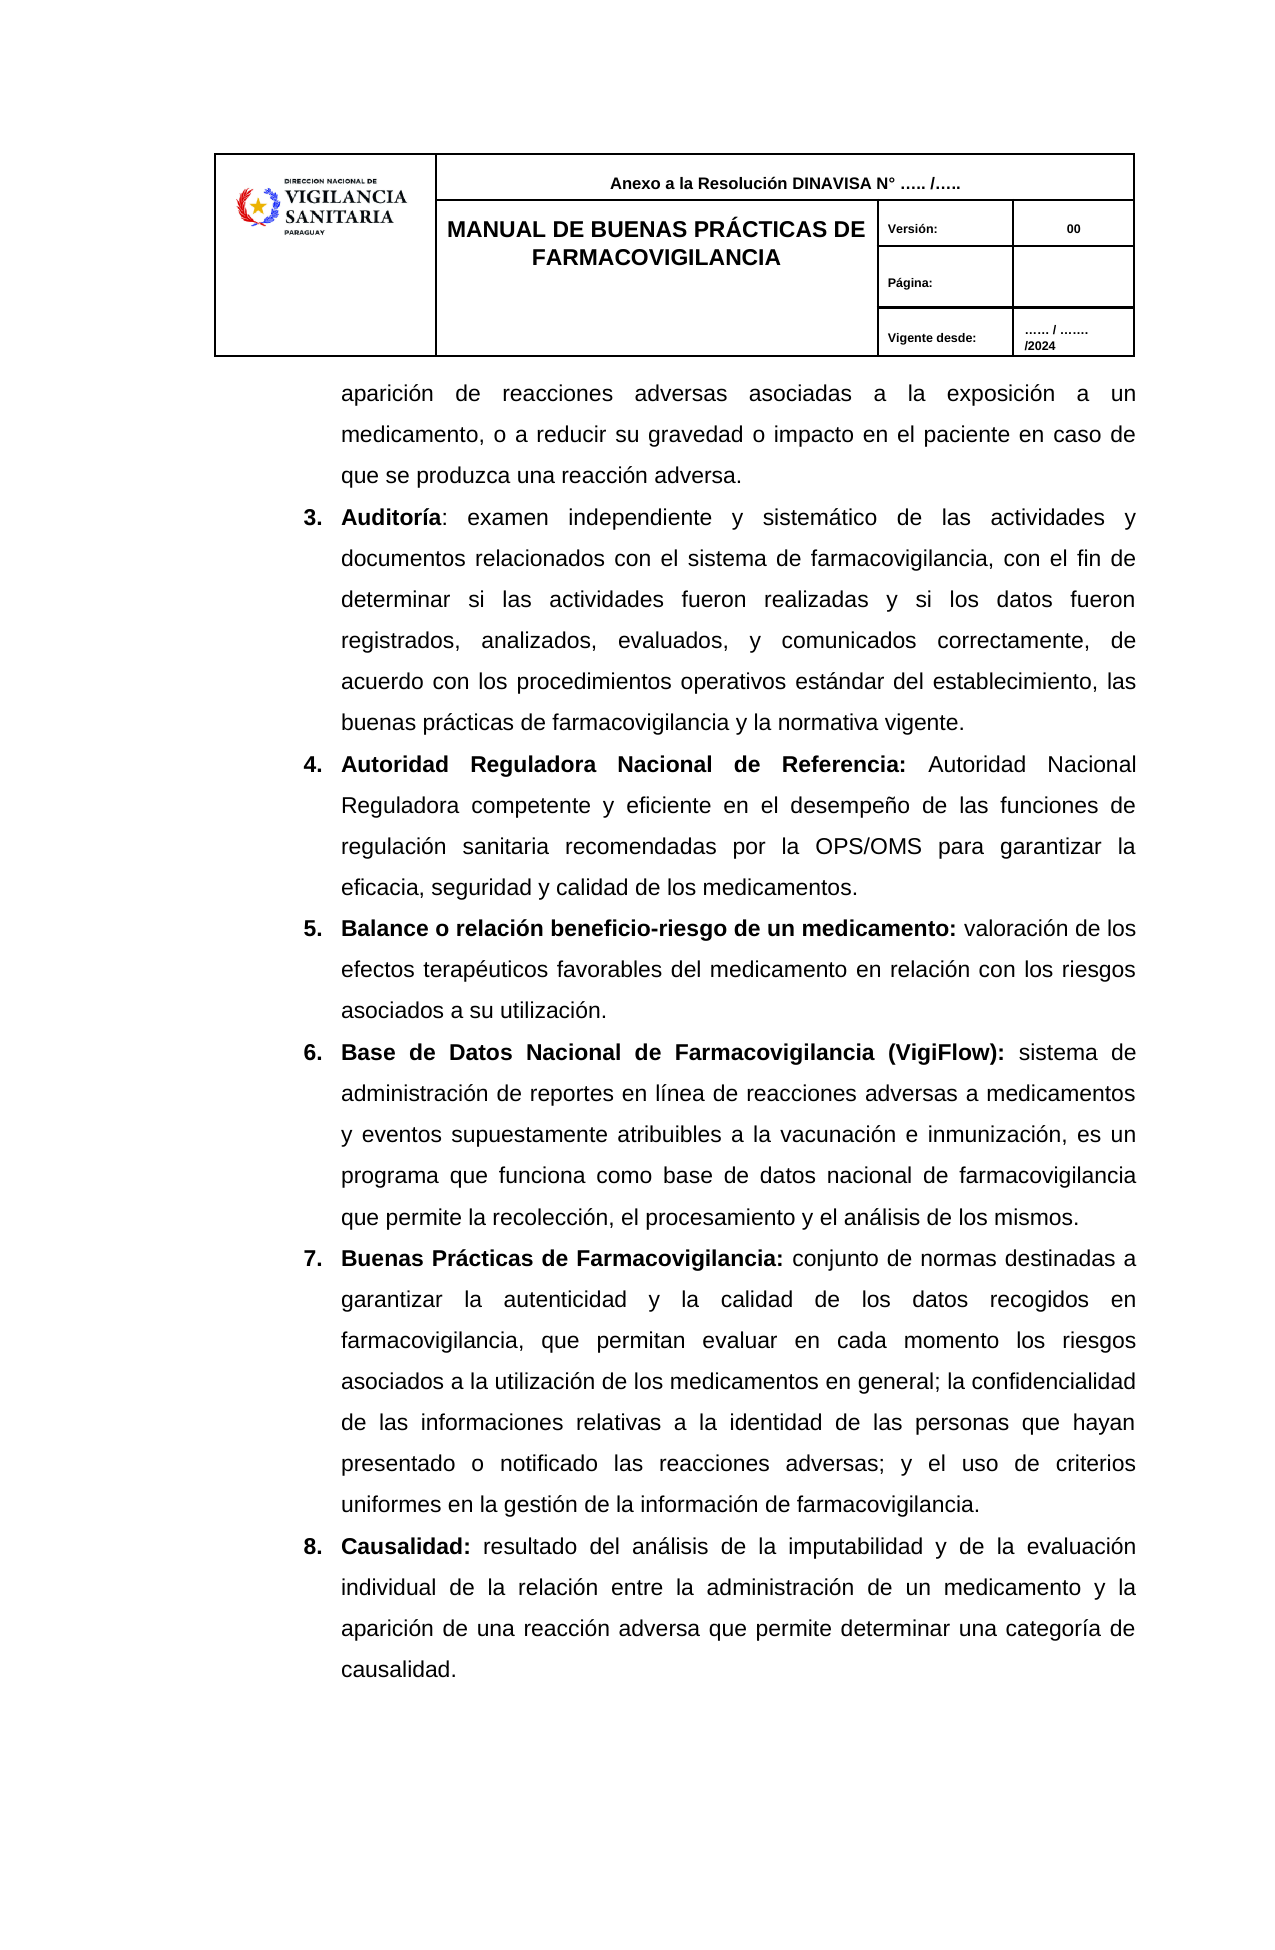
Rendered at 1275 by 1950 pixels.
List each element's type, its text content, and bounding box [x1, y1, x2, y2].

list Autoridad Reguladora Nacional de Referencia: Autoridad Nacional Reguladora competente y eficiente en el desempeño de las funciones de regulación sanitaria recomendadas por la OPS/OMS para garantizar la eficacia, seguridad y calidad de los medicamentos. [303, 751, 1136, 900]
list Causalidad: resultado del análisis de la imputabilidad y de la evaluación individual de la relación entre la administración de un medicamento y la aparición de una reacción adversa que permite determinar una categoría de causalidad. [303, 1533, 1136, 1683]
list Buenas Prácticas de Farmacovigilancia: conjunto de normas destinadas a garantizar la autenticidad y la calidad de los datos recogidos en farmacovigilancia, que permitan evaluar en cada momento los riesgos asociados a la utilización de los medicamentos en general; la confidencialidad de las informaciones relativas a la identidad de las personas que hayan presentado o notificado las reacciones adversas; y el uso de criterios uniformes en la gestión de la información de farmacovigilancia. [303, 1245, 1136, 1518]
list Auditoría: examen independiente y sistemático de las actividades y documentos relacionados con el sistema de farmacovigilancia, con el fin de determinar si las actividades fueron realizadas y si los datos fueron registrados, analizados, evaluados, y comunicados correctamente, de acuerdo con los procedimientos operativos estándar del establecimiento, las buenas prácticas de farmacovigilancia y la normativa vigente. [303, 503, 1136, 735]
picture [234, 169, 417, 241]
list Balance o relación beneficio-riesgo de un medicamento: valoración de los efectos terapéuticos favorables del medicamento en relación con los riesgos asociados a su utilización. [303, 915, 1136, 1024]
list Base de Datos Nacional de Farmacovigilancia (VigiFlow): sistema de administración de reportes en línea de reacciones adversas a medicamentos y eventos supuestamente atribuibles a la vacunación e inmunización, es un programa que funciona como base de datos nacional de farmacovigilancia que permite la recolección, el procesamiento y el análisis de los mismos. [303, 1039, 1136, 1230]
